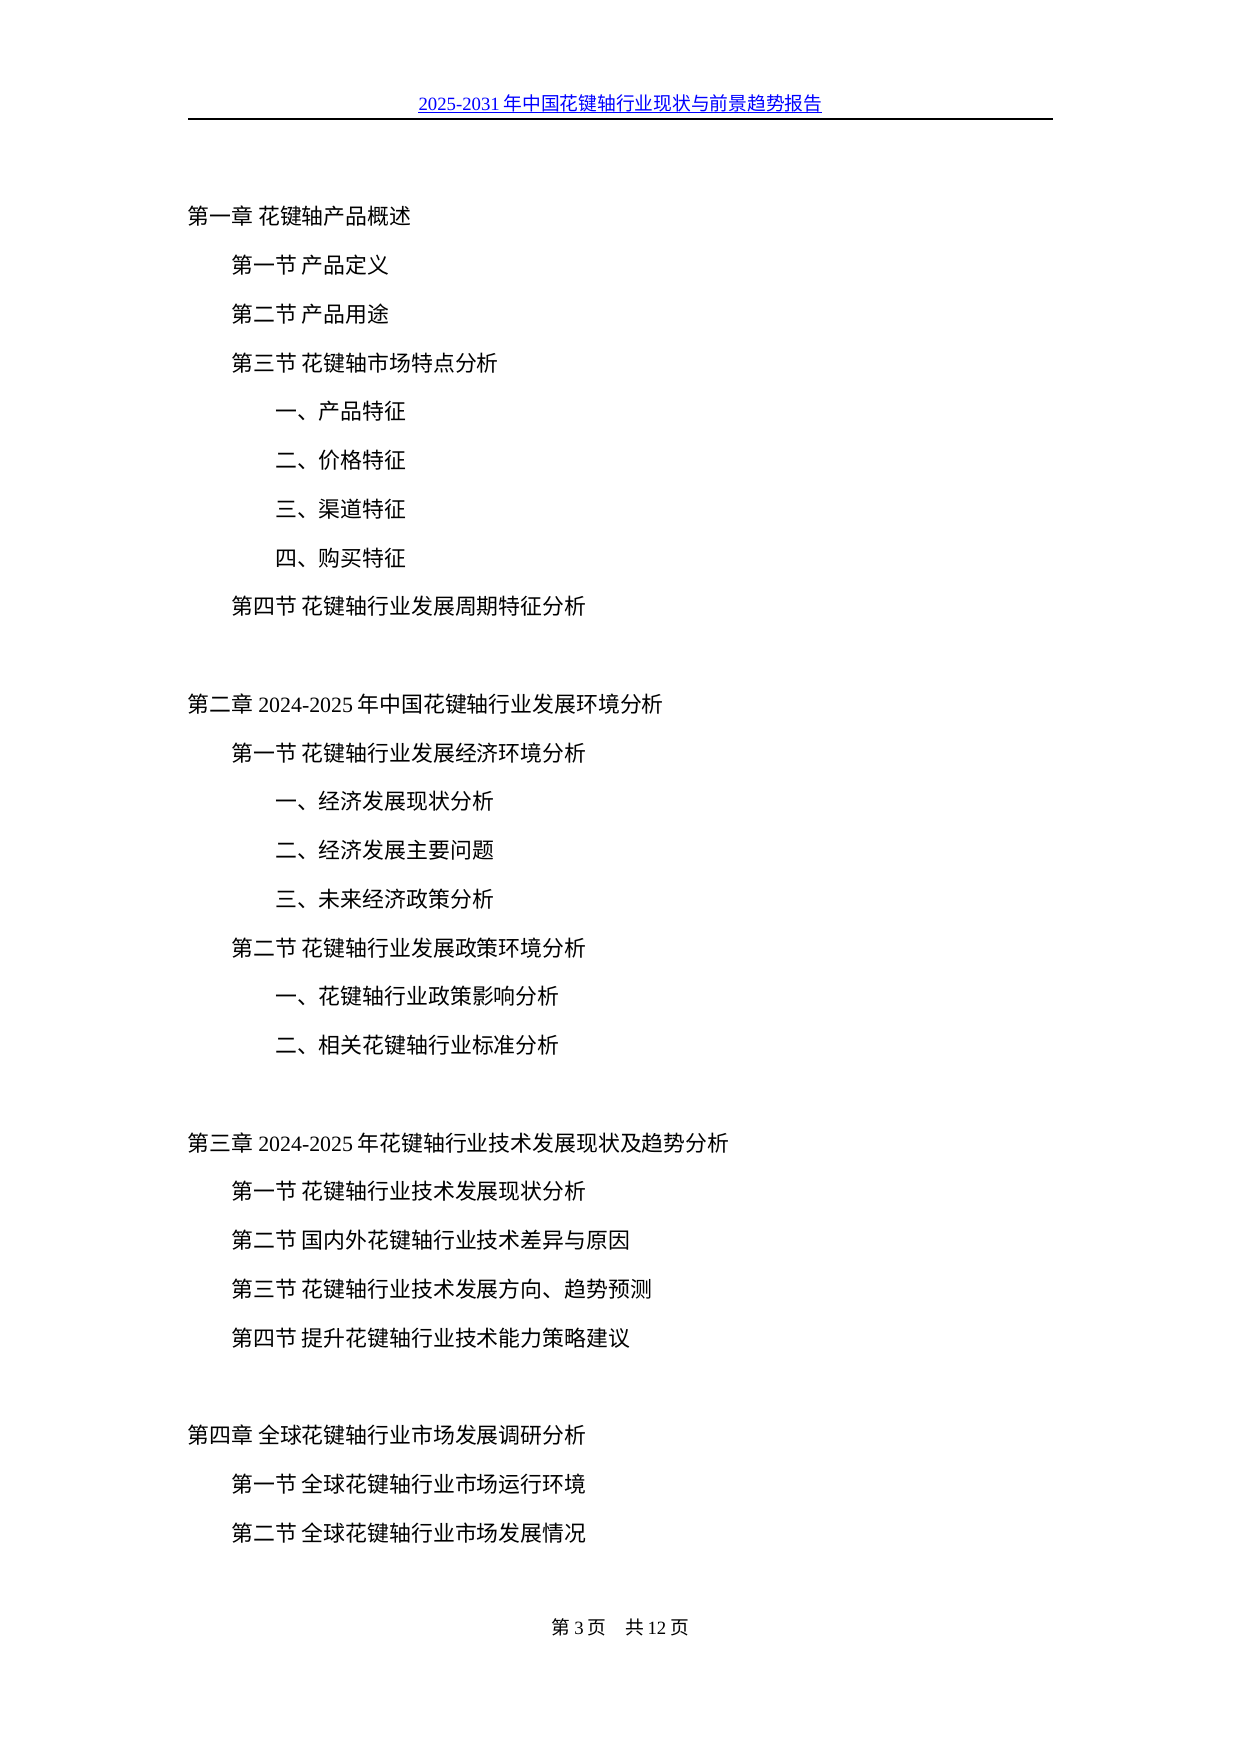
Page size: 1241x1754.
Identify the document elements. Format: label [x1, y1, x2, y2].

text [187, 150, 1053, 1548]
